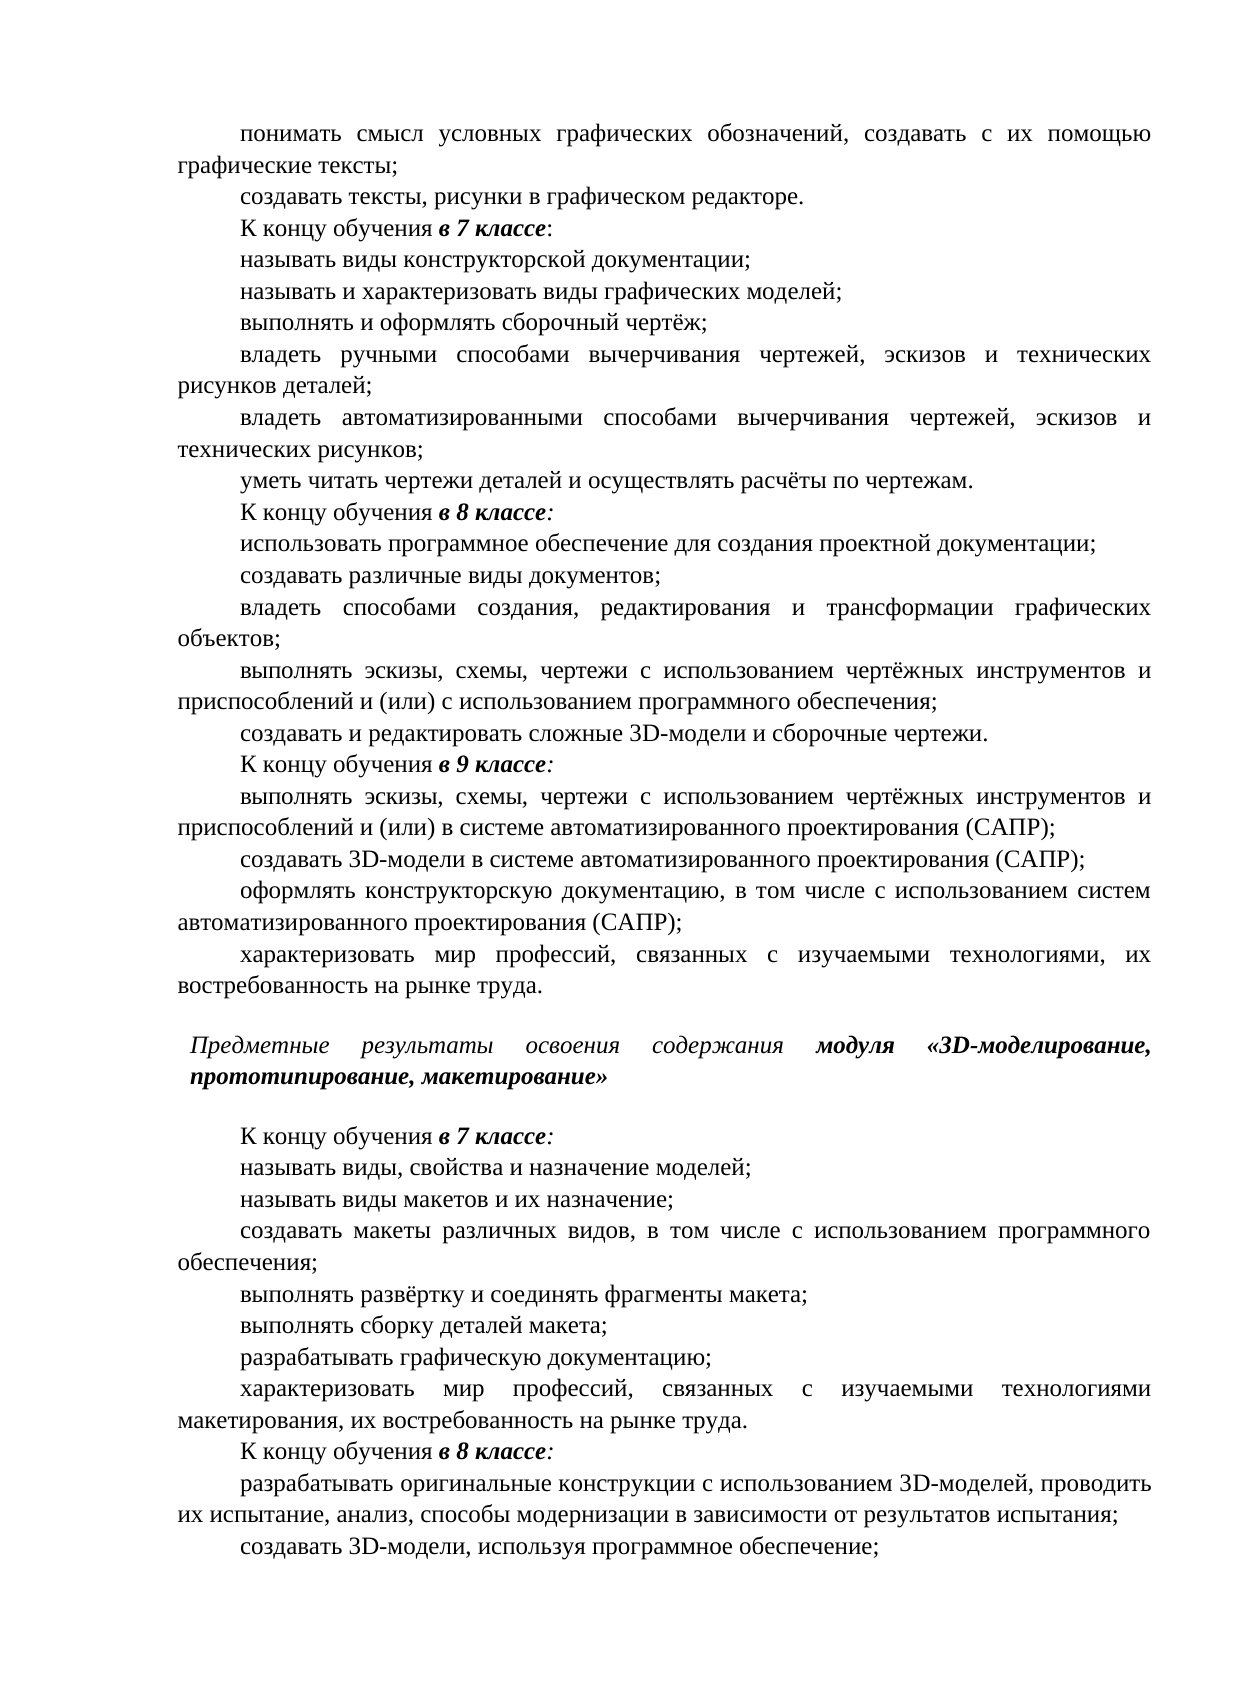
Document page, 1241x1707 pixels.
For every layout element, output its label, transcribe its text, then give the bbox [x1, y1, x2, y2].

text создавать макеты различных видов, в том числе с использованием программного обеспечения; [177, 1216, 1152, 1276]
text выполнять эскизы, схемы, чертежи с использованием чертёжных инструментов и приспособлений и (или) с использованием программного обеспечения; [177, 655, 1152, 715]
text создавать 3D-модели в системе автоматизированного проектирования (САПР); [177, 844, 1152, 873]
text создавать и редактировать сложные 3D-модели и сборочные чертежи. [177, 718, 1152, 747]
text К концу обучения в 9 классе: [177, 749, 1152, 778]
text создавать тексты, рисунки в графическом редакторе. [177, 181, 1152, 210]
text характеризовать мир профессий, связанных с изучаемыми технологиями, их востребованность на рынке труда. [177, 939, 1152, 999]
text владеть автоматизированными способами вычерчивания чертежей, эскизов и технических рисунков; [177, 402, 1152, 462]
text называть виды, свойства и назначение моделей; [177, 1152, 1152, 1181]
text оформлять конструкторскую документацию, в том числе с использованием систем автоматизированного проектирования (САПР); [177, 876, 1152, 936]
text называть и характеризовать виды графических моделей; [177, 276, 1152, 305]
text владеть ручными способами вычерчивания чертежей, эскизов и технических рисунков деталей; [177, 339, 1152, 399]
text К концу обучения в 8 классе: [177, 1436, 1152, 1465]
text называть виды конструкторской документации; [177, 244, 1152, 273]
text выполнять эскизы, схемы, чертежи с использованием чертёжных инструментов и приспособлений и (или) в системе автоматизированного проектирования (САПР); [177, 781, 1152, 841]
text К концу обучения в 7 классе: [177, 213, 1152, 242]
text разрабатывать графическую документацию; [177, 1342, 1152, 1371]
text характеризовать мир профессий, связанных с изучаемыми технологиями макетирования, их востребованность на рынке труда. [177, 1373, 1152, 1434]
text К концу обучения в 8 классе: [177, 497, 1152, 526]
text выполнять и оформлять сборочный чертёж; [177, 307, 1152, 336]
text разрабатывать оригинальные конструкции с использованием 3D-моделей, проводить их испытание, анализ, способы модернизации в зависимости от результатов испытания; [177, 1468, 1152, 1528]
text создавать 3D-модели, используя программное обеспечение; [177, 1531, 1152, 1560]
text уметь читать чертежи деталей и осуществлять расчёты по чертежам. [177, 465, 1152, 494]
text К концу обучения в 7 классе: [177, 1121, 1152, 1149]
text понимать смысл условных графических обозначений, создавать с их помощью графические тексты; [177, 118, 1152, 178]
text выполнять сборку деталей макета; [177, 1310, 1152, 1339]
text Предметные результаты освоения содержания модуля «3D-моделирование, прототипирование, макетирование» [190, 1030, 1152, 1090]
text выполнять развёртку и соединять фрагменты макета; [177, 1279, 1152, 1307]
text владеть способами создания, редактирования и трансформации графических объектов; [177, 592, 1152, 652]
text использовать программное обеспечение для создания проектной документации; [177, 528, 1152, 557]
text называть виды макетов и их назначение; [177, 1184, 1152, 1213]
text создавать различные виды документов; [177, 560, 1152, 589]
